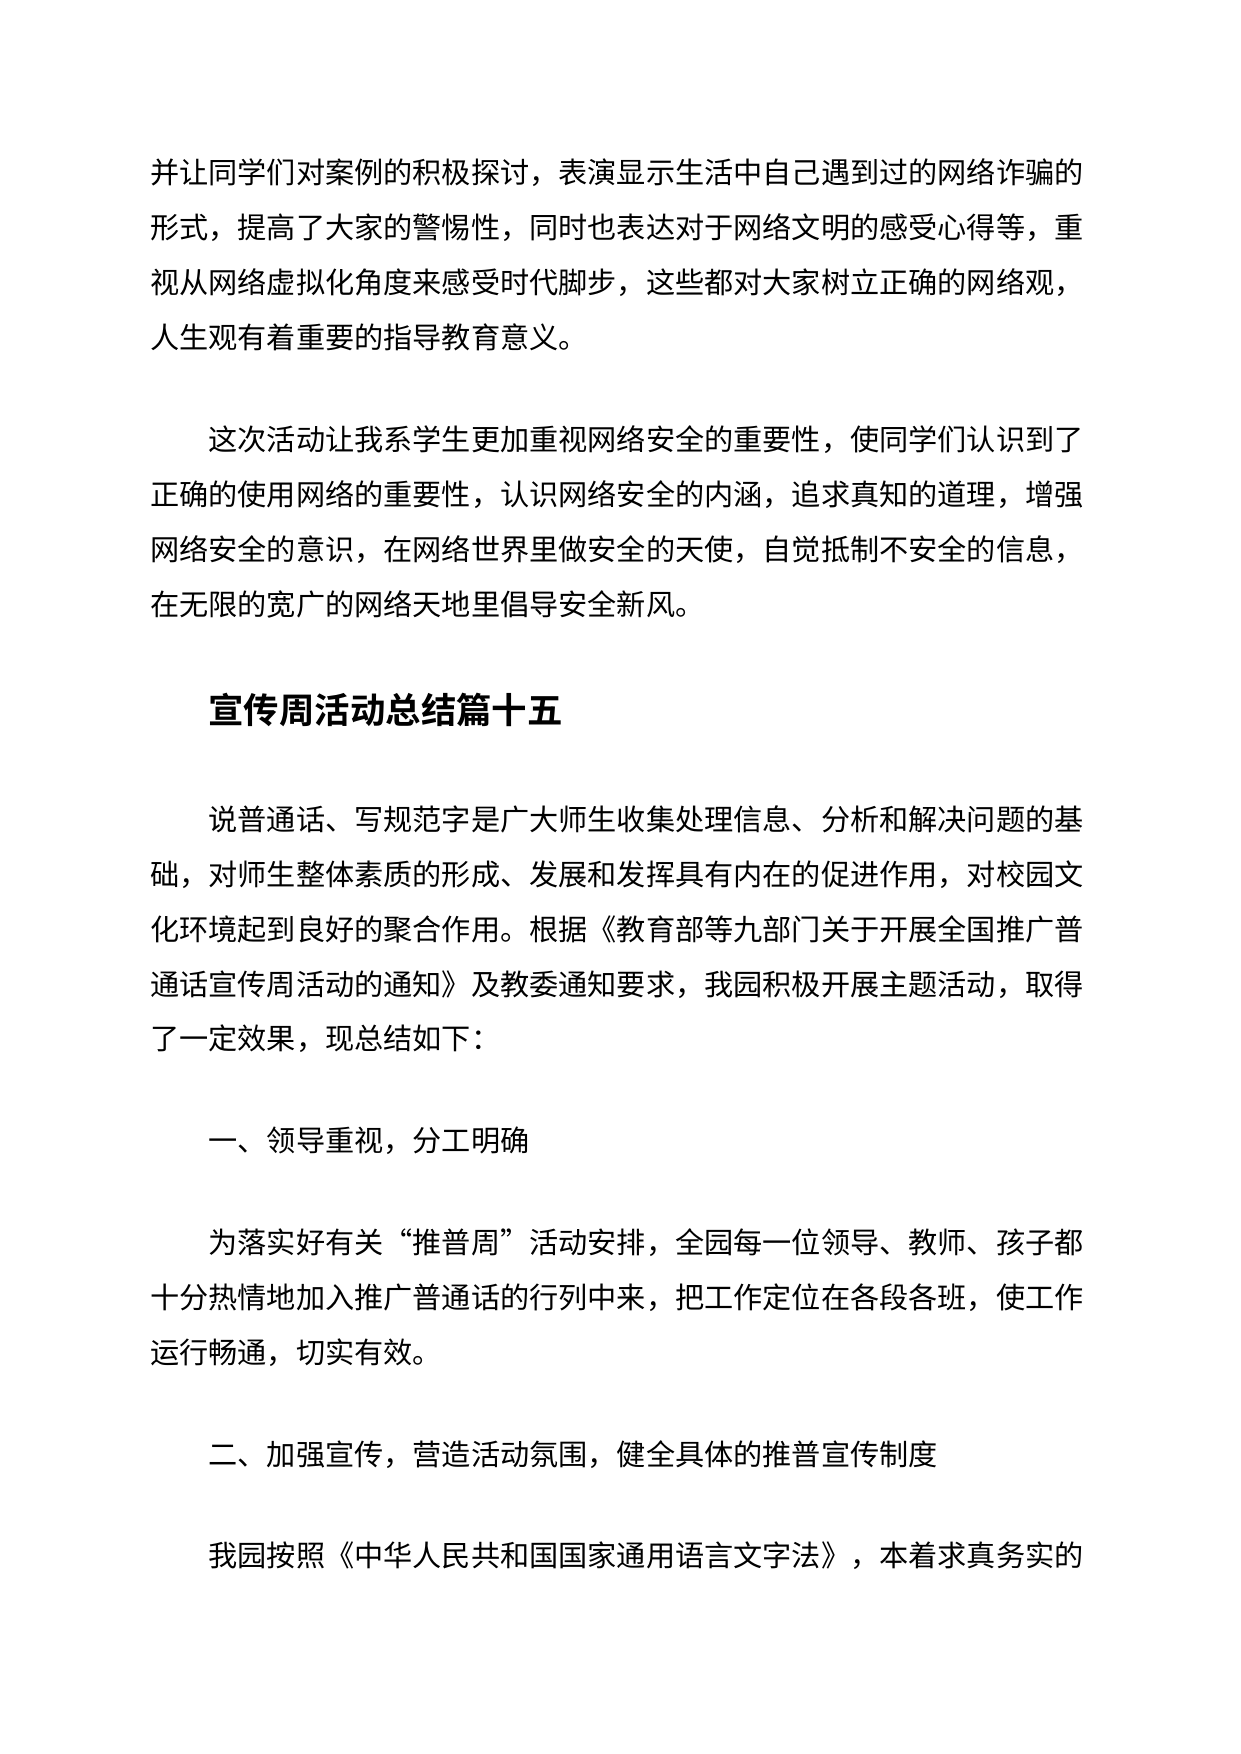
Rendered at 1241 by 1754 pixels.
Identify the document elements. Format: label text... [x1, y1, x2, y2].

text 二、加强宣传，营造活动氛围，健全具体的推普宣传制度 [150, 1431, 1090, 1473]
text 为落实好有关“推普周”活动安排，全园每一位领导、教师、孩子都十分热情地加入推广普通话的行列中来，把工作定位在各段各班，使工作运行畅通，切实有效。 [150, 1219, 1090, 1372]
text 宣传周活动总结篇十五 [150, 683, 1090, 734]
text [150, 150, 1090, 357]
text 一、领导重视，分工明确 [150, 1118, 1090, 1160]
text 这次活动让我系学生更加重视网络安全的重要性，使同学们认识到了正确的使用网络的重要性，认识网络安全的内涵，追求真知的道理，增强网络安全的意识，在网络世界里做安全的天使，自觉抵制不安全的信息，在无限的宽广的网络天地里倡导安全新风。 [150, 416, 1090, 623]
text 说普通话、写规范字是广大师生收集处理信息、分析和解决问题的基础，对师生整体素质的形成、发展和发挥具有内在的促进作用，对校园文化环境起到良好的聚合作用。根据《教育部等九部门关于开展全国推广普通话宣传周活动的通知》及教委通知要求，我园积极开展主题活动，取得了一定效果，现总结如下： [150, 796, 1090, 1058]
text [150, 1533, 1090, 1575]
